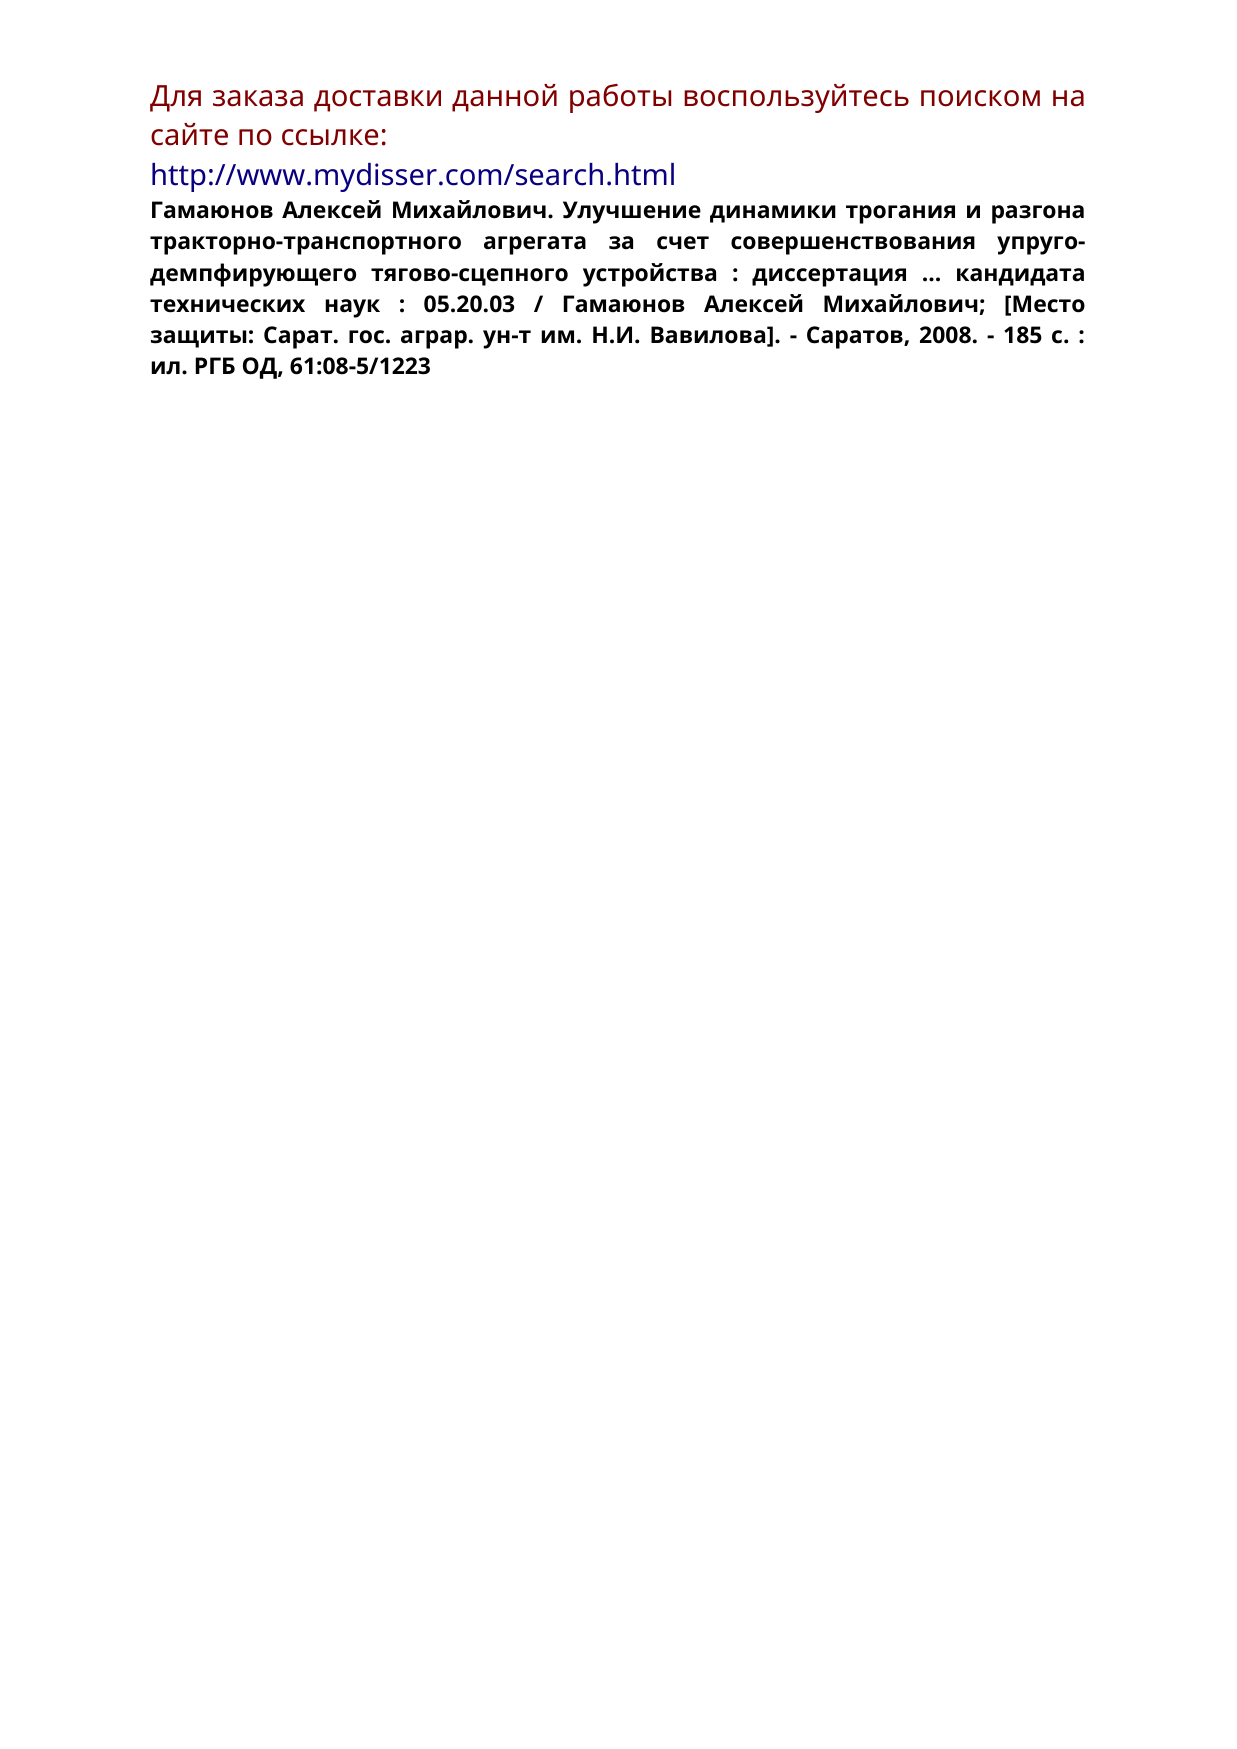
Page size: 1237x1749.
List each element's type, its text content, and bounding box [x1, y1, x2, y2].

text Гамаюнов Алексей Михайлович. Улучшение динамики трогания и разгона тракторно-транспортного агрегата за счет совершенствования упруго-демпфирующего тягово-сцепного устройства : диссертация ... кандидата технических наук : 05.20.03 / Гамаюнов Алексей Михайлович; [Место защиты: Сарат. гос. аграр. ун-т им. Н.И. Вавилова]. - Саратов, 2008. - 185 с. : ил. РГБ ОД, 61:08-5/1223 [150, 194, 1086, 382]
